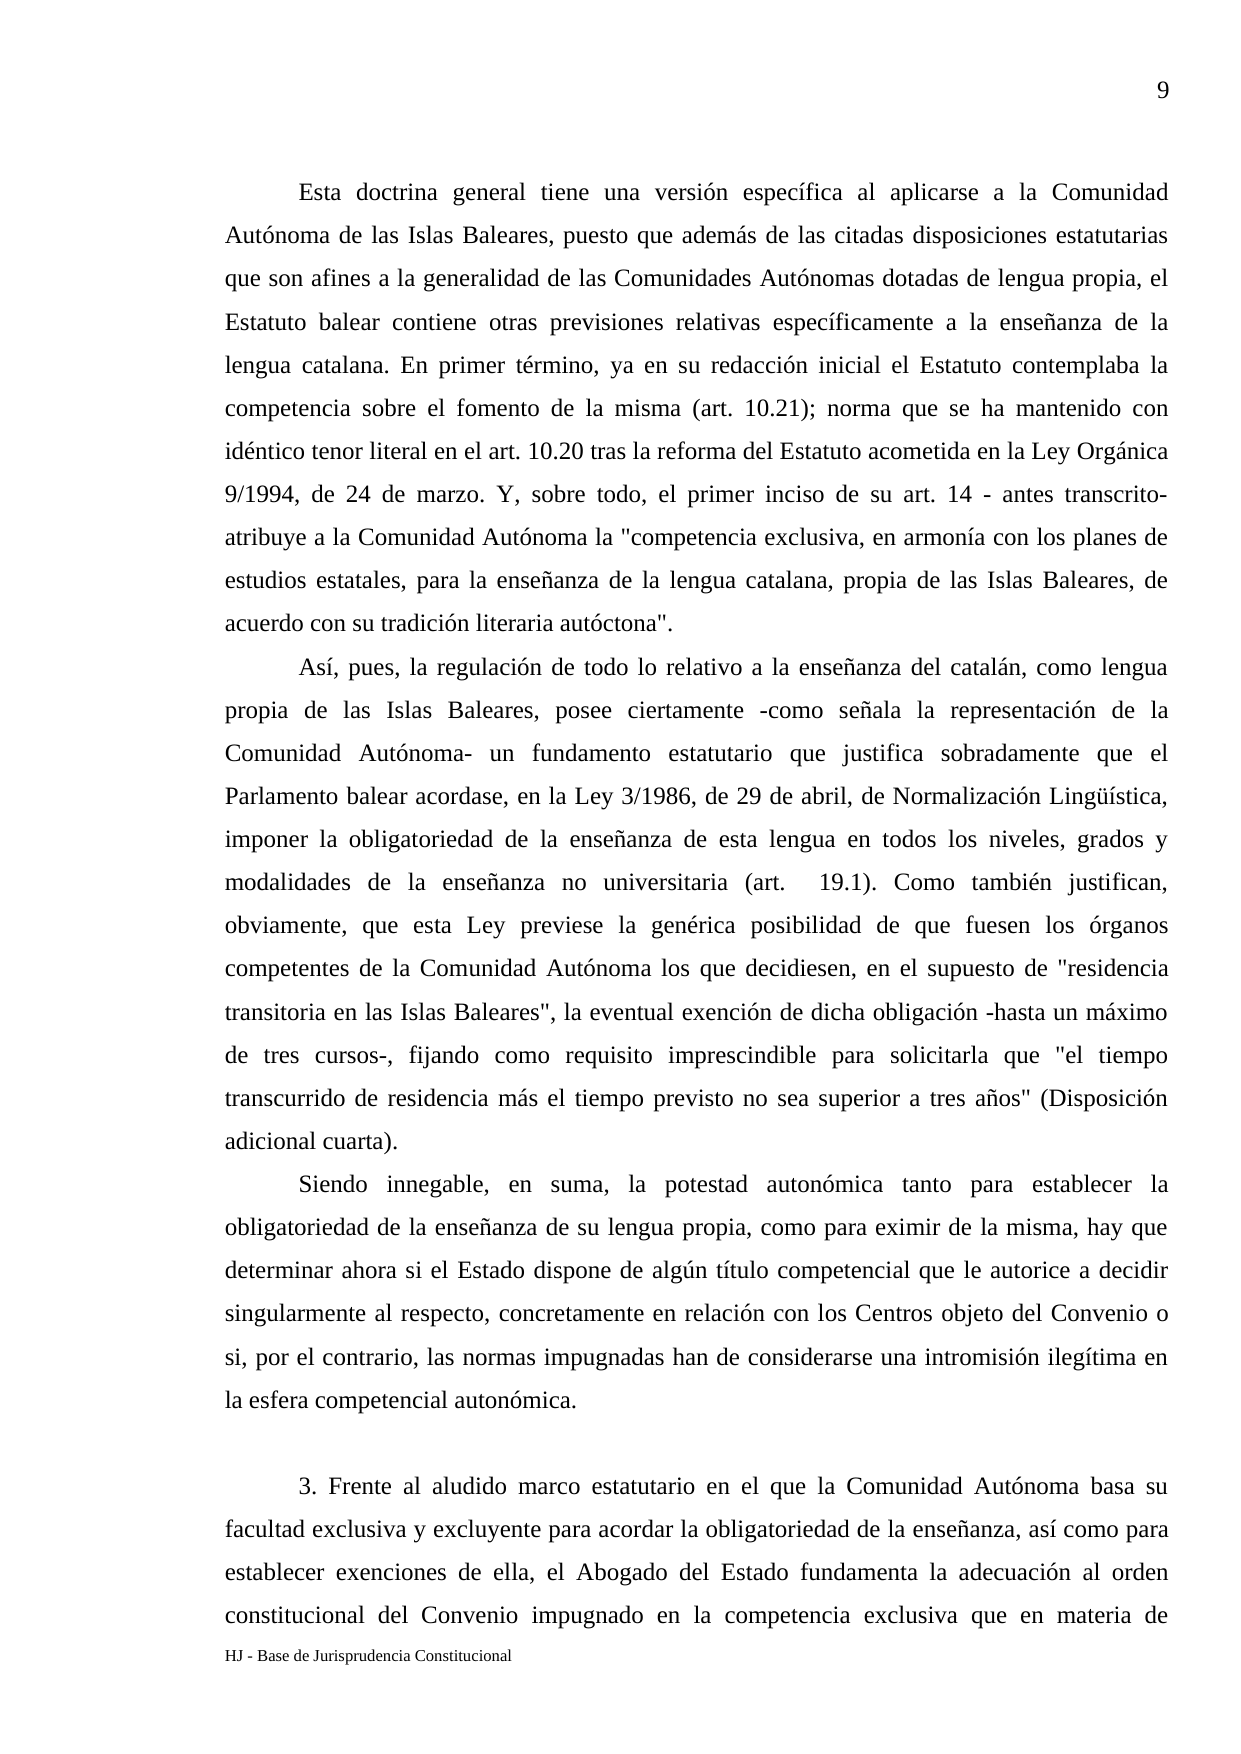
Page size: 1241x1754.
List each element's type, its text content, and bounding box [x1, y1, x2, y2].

text Esta doctrina general tiene una versión específica al aplicarse a la Comunidad Autónoma de las Islas Baleares, puesto que además de las citadas disposiciones estatutarias que son afines a la generalidad de las Comunidades Autónomas dotadas de lengua propia, el Estatuto balear contiene otras previsiones relativas específicamente a la enseñanza de la lengua catalana. En primer término, ya en su redacción inicial el Estatuto contemplaba la competencia sobre el fomento de la misma (art. 10.21); norma que se ha mantenido con idéntico tenor literal en el art. 10.20 tras la reforma del Estatuto acometida en la Ley Orgánica 9/1994, de 24 de marzo. Y, sobre todo, el primer inciso de su art. 14 - antes transcrito- atribuye a la Comunidad Autónoma la "competencia exclusiva, en armonía con los planes de estudios estatales, para la enseñanza de la lengua catalana, propia de las Islas Baleares, de acuerdo con su tradición literaria autóctona". [224, 177, 1169, 637]
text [224, 1471, 1169, 1629]
text Así, pues, la regulación de todo lo relativo a la enseñanza del catalán, como lengua propia de las Islas Baleares, posee ciertamente -como señala la representación de la Comunidad Autónoma- un fundamento estatutario que justifica sobradamente que el Parlamento balear acordase, en la Ley 3/1986, de 29 de abril, de Normalización Lingüística, imponer la obligatoriedad de la enseñanza de esta lengua en todos los niveles, grados y modalidades de la enseñanza no universitaria (art. 19.1). Como también justifican, obviamente, que esta Ley previese la genérica posibilidad de que fuesen los órganos competentes de la Comunidad Autónoma los que decidiesen, en el supuesto de "residencia transitoria en las Islas Baleares", la eventual exención de dicha obligación -hasta un máximo de tres cursos-, fijando como requisito imprescindible para solicitarla que "el tiempo transcurrido de residencia más el tiempo previsto no sea superior a tres años" (Disposición adicional cuarta). [224, 652, 1169, 1155]
text Siendo innegable, en suma, la potestad autonómica tanto para establecer la obligatoriedad de la enseñanza de su lengua propia, como para eximir de la misma, hay que determinar ahora si el Estado dispone de algún título competencial que le autorice a decidir singularmente al respecto, concretamente en relación con los Centros objeto del Convenio o si, por el contrario, las normas impugnadas han de considerarse una intromisión ilegítima en la esfera competencial autonómica. [224, 1169, 1169, 1413]
